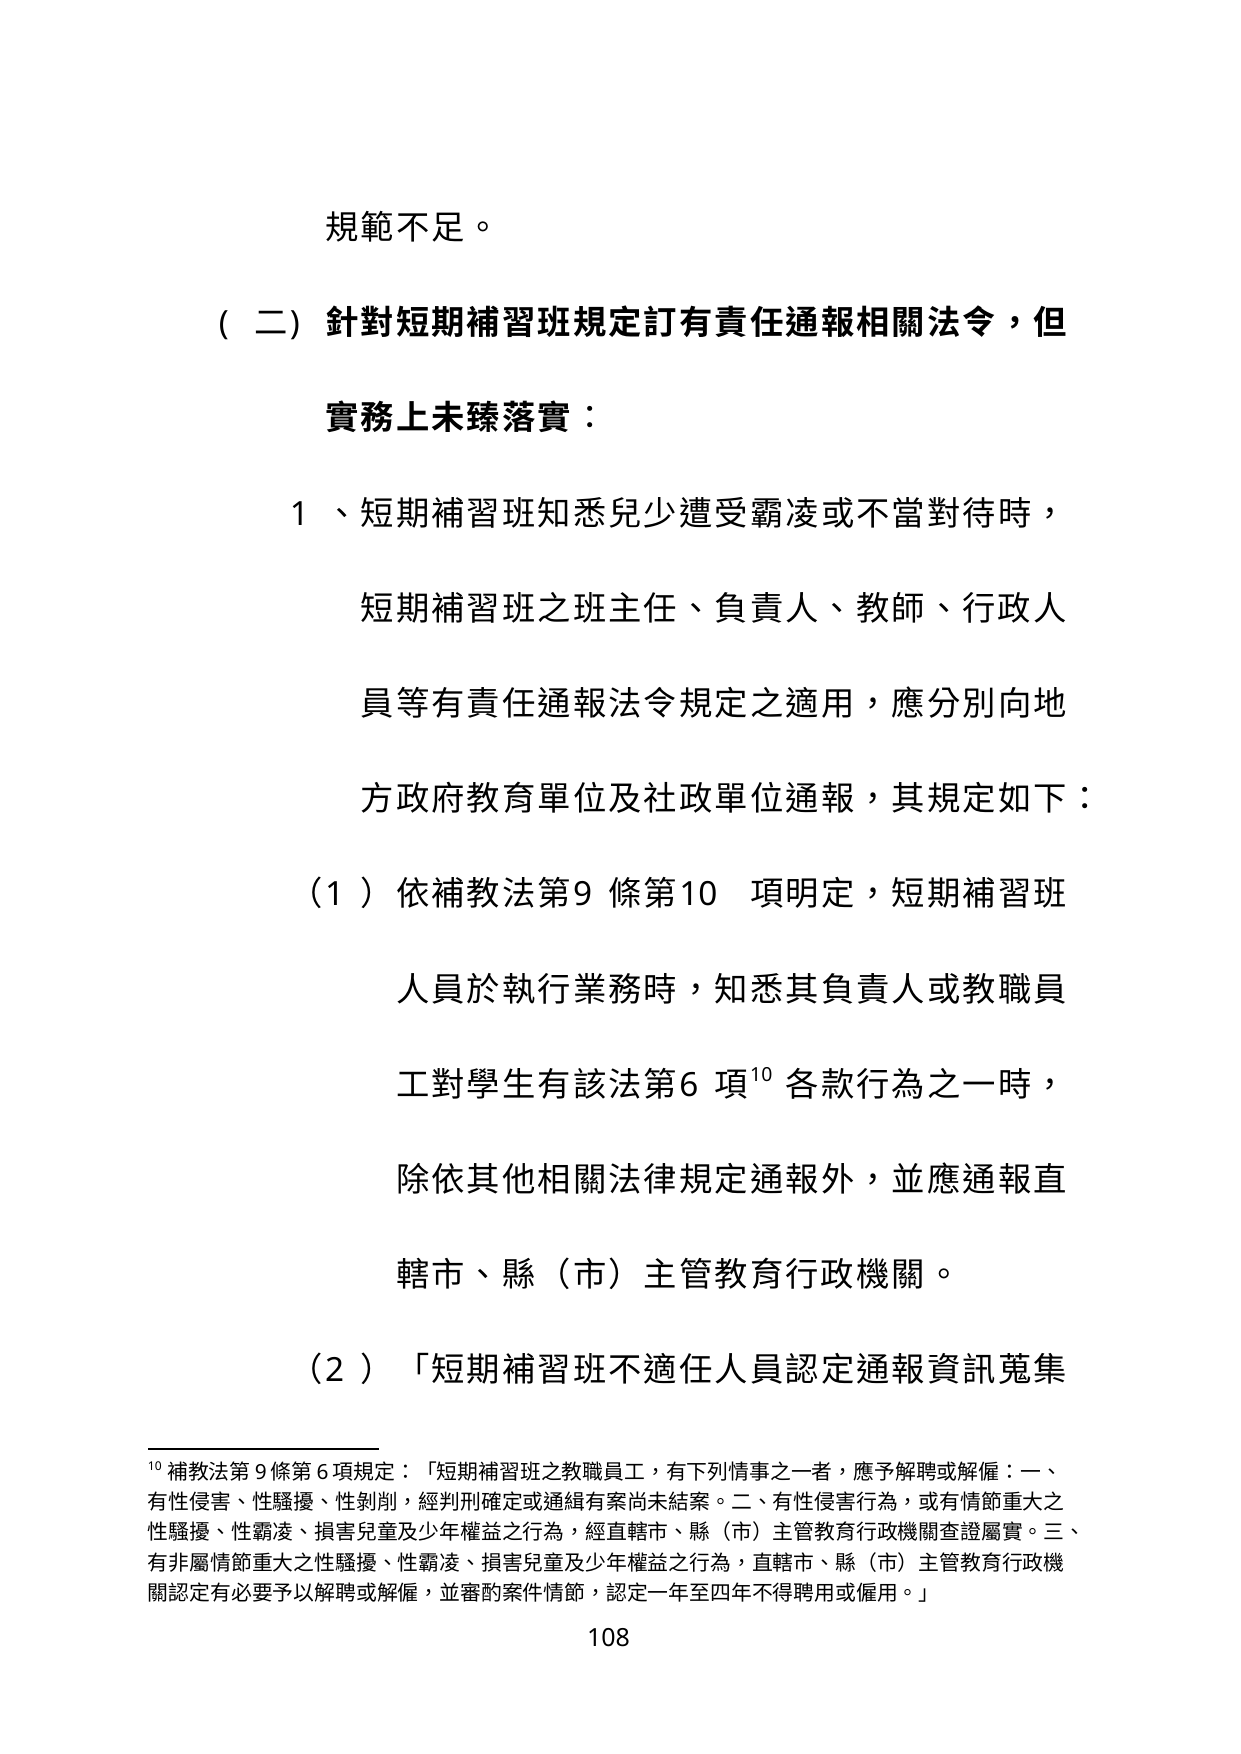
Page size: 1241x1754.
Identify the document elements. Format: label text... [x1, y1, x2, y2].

subtitle 短期補習班知悉兒少遭受霸凌或不當對待時，短期補習班之班主任、負責人、教師、行政人員等有責任通報法令規定之適用，應分別向地方政府教育單位及社政單位通報，其規定如下： [272, 463, 1069, 844]
subtitle 依補教法第9條第10項明定，短期補習班人員於執行業務時，知悉其負責人或教職員工對學生有該法第6項各款行為之一時，除依其他相關法律規定通報外，並應通報直轄市、縣（市）主管教育行政機關。 [272, 844, 1069, 1320]
subtitle 針對短期補習班規定訂有責任通報相關法令，但實務上未臻落實： [219, 272, 1069, 463]
